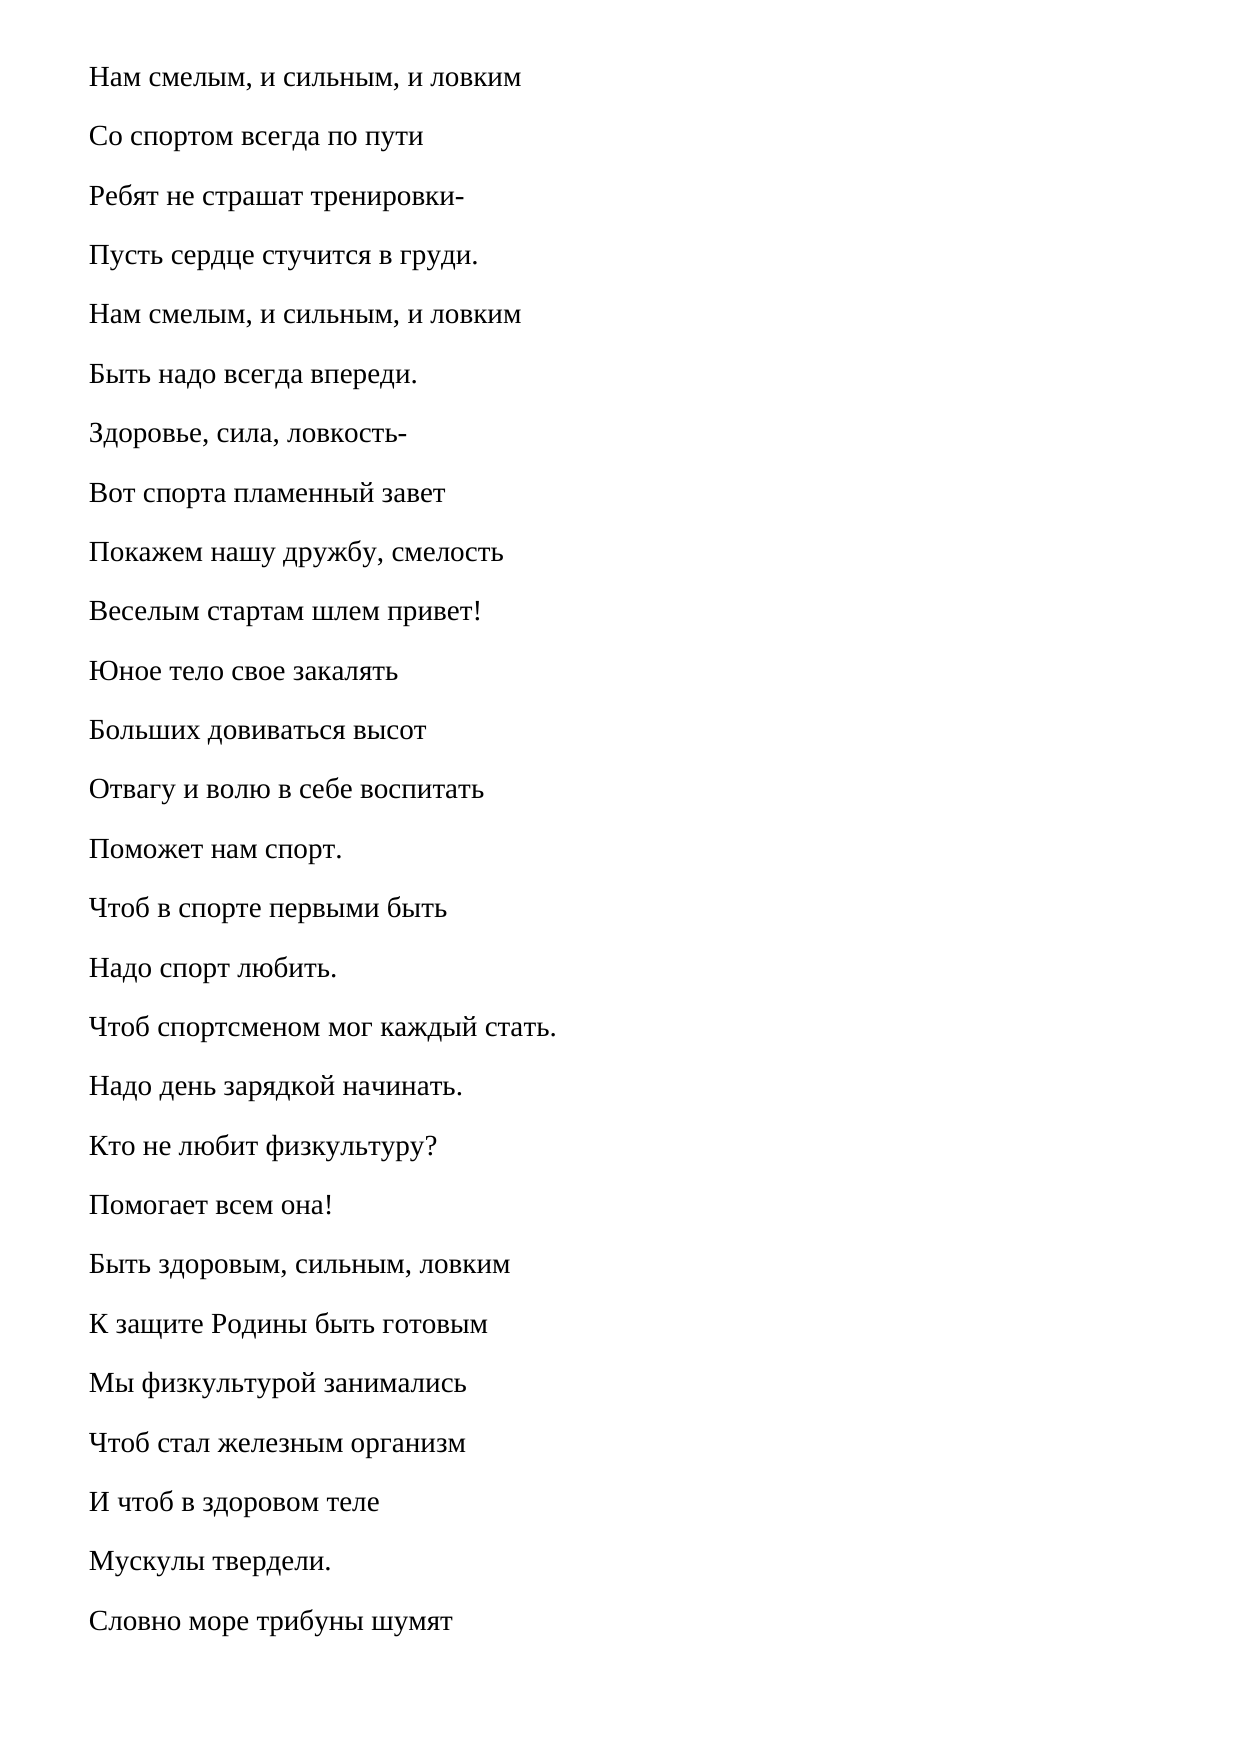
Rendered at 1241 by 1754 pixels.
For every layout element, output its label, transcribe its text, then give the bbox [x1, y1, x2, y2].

text Пусть сердце стучится в груди. [89, 237, 1152, 271]
text Мы физкультурой занимались [89, 1365, 1152, 1399]
text И чтоб в здоровом теле [89, 1484, 1152, 1518]
text Веселым стартам шлем привет! [89, 593, 1152, 627]
text Со спортом всегда по пути [89, 118, 1152, 152]
text Нам смелым, и сильным, и ловким [89, 297, 1152, 330]
text Чтоб спортсменом мог каждый стать. [89, 1009, 1152, 1043]
text Быть здоровым, сильным, ловким [89, 1247, 1152, 1280]
text Отвагу и волю в себе воспитать [89, 772, 1152, 805]
text Кто не любит физкультуру? [89, 1128, 1152, 1161]
text Быть надо всегда впереди. [89, 356, 1152, 389]
text Словно море трибуны шумят [89, 1603, 1152, 1636]
text Надо день зарядкой начинать. [89, 1068, 1152, 1102]
text Поможет нам спорт. [89, 831, 1152, 864]
text Юное тело свое закалять [89, 653, 1152, 686]
text Мускулы твердели. [89, 1543, 1152, 1577]
text Нам смелым, и сильным, и ловким [89, 59, 1152, 93]
text Здоровье, сила, ловкость- [89, 415, 1152, 449]
text Помогает всем она! [89, 1187, 1152, 1221]
text Ребят не страшат тренировки- [89, 178, 1152, 211]
text Чтоб стал железным организм [89, 1425, 1152, 1458]
text Больших довиваться высот [89, 712, 1152, 746]
text Чтоб в спорте первыми быть [89, 890, 1152, 924]
text Надо спорт любить. [89, 950, 1152, 983]
text Вот спорта пламенный завет [89, 475, 1152, 508]
text К защите Родины быть готовым [89, 1306, 1152, 1339]
text Покажем нашу дружбу, смелость [89, 534, 1152, 568]
